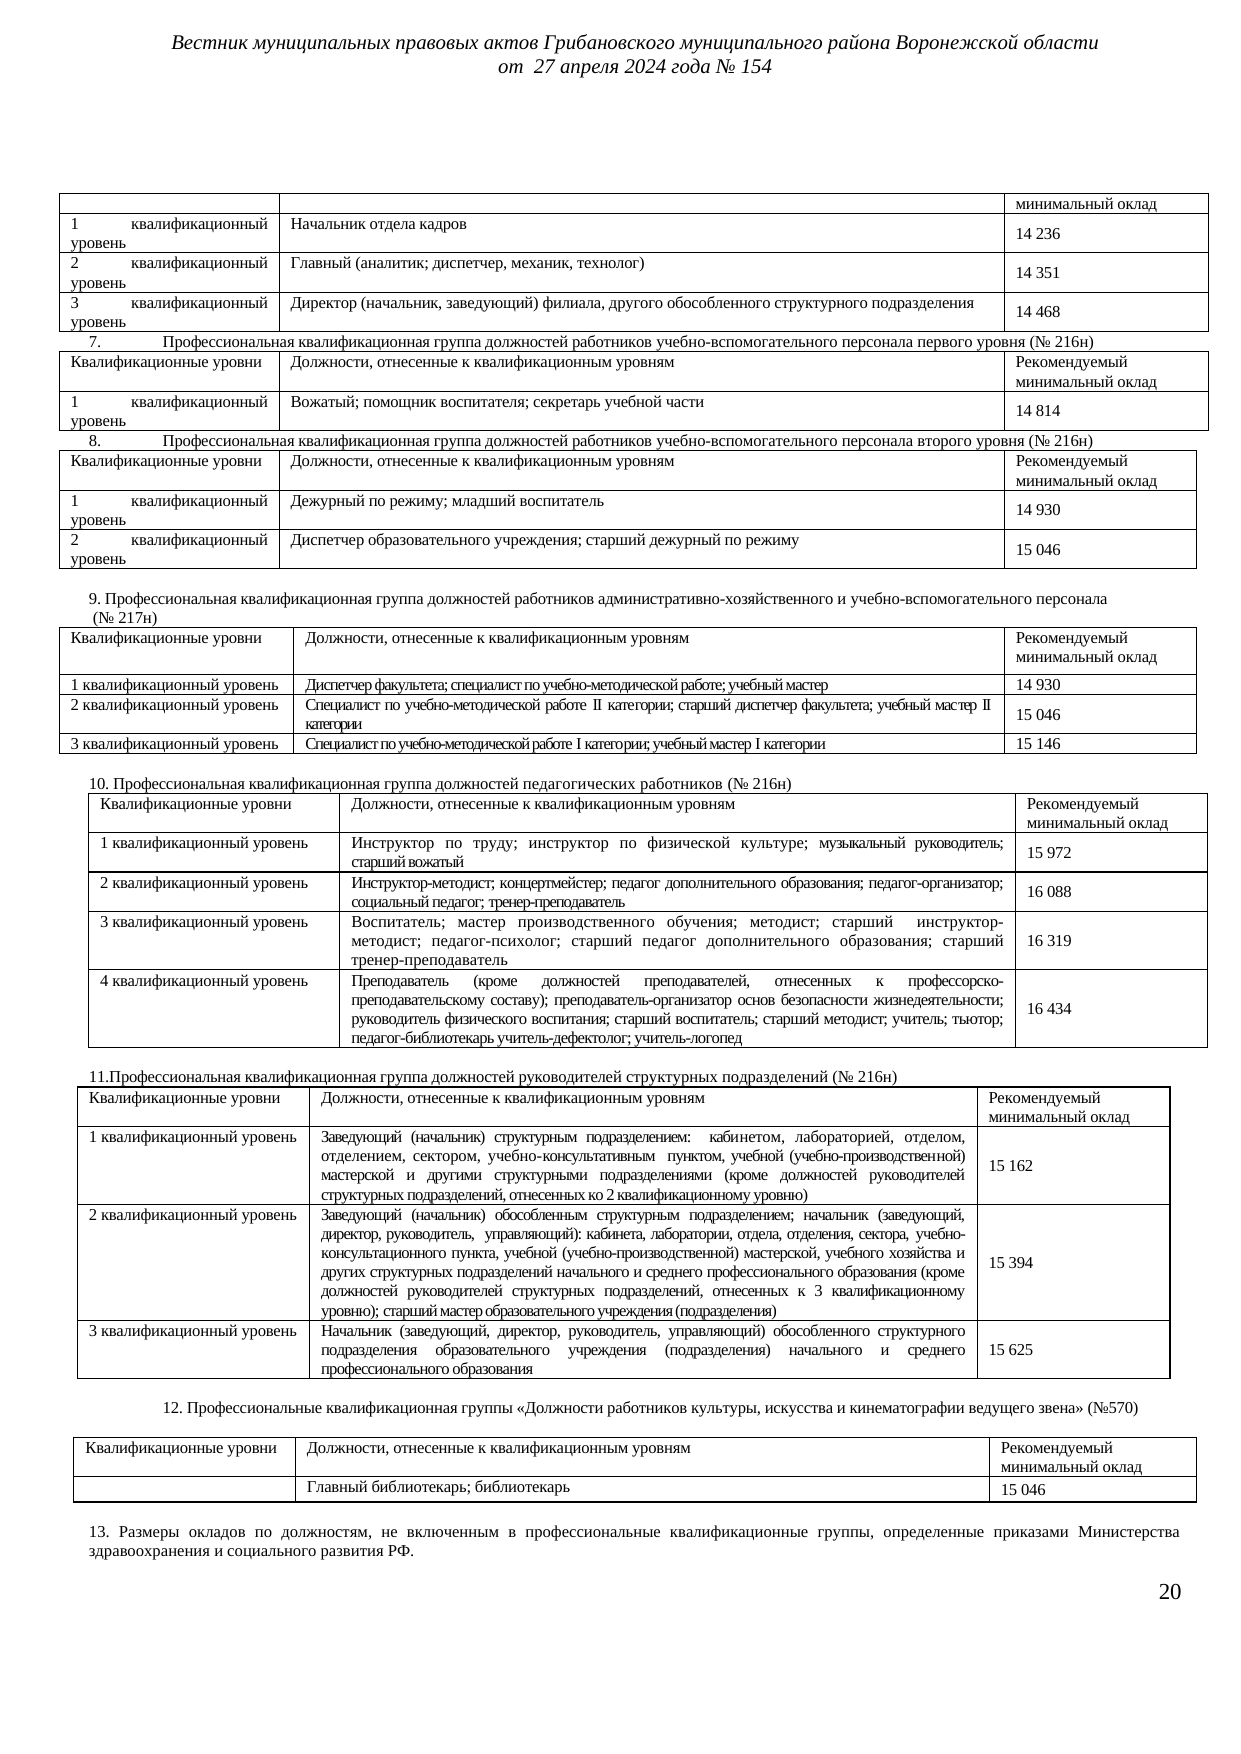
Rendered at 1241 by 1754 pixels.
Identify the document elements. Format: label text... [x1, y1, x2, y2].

table_cell Инструктор-методист; концертмейстер; педагог дополнительного образования; педагог-организатор; социальный педагог; тренер-преподаватель [340, 873, 1015, 911]
table_cell 3 квалификационный уровень [78, 1321, 309, 1378]
table_cell 1 квалификационный уровень [60, 675, 293, 694]
table_cell 2 квалификационный уровень [89, 873, 339, 911]
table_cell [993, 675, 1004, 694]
table_cell 15 046 [990, 1477, 1196, 1501]
table_cell 4 квалификационный уровень [89, 970, 339, 1047]
table_header Рекомендуемый минимальный оклад [1005, 628, 1196, 673]
table_cell Главный (аналитик; диспетчер, механик, технолог) [280, 253, 1004, 292]
table_header Квалификационные уровни [60, 352, 279, 391]
table_cell 16 088 [1016, 873, 1207, 911]
table_cell Инструктор по труду; инструктор по физической культуре; музыкальный руководитель; старший вожатый [340, 833, 1015, 871]
text 10. Профессиональная квалификационная группа должностей педагогических работников (№ 216н) [89, 773, 1181, 793]
table_cell 15 394 [978, 1205, 1169, 1319]
table_header Должности, отнесенные к квалификационным уровням [280, 352, 1004, 391]
table_cell 1 квалификационный уровень [60, 392, 279, 430]
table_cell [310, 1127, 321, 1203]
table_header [60, 194, 279, 213]
table_cell 16 434 [1016, 970, 1207, 1047]
table_cell 1 квалификационный уровень [60, 491, 279, 529]
table_cell 15 046 [1005, 695, 1196, 733]
table_cell Преподаватель (кроме должностей преподавателей, отнесенных к профессорско-преподавательскому составу); преподаватель-организатор основ безопасности жизнедеятельности; руководитель физического воспитания; старший воспитатель; старший методист; учитель; тьютор; педагог-библиотекарь учитель-дефектолог; учитель-логопед [340, 970, 1015, 1047]
table_header Квалификационные уровни [74, 1438, 295, 1476]
table_cell 15 046 [1005, 530, 1196, 568]
table_cell 3 квалификационный уровень [60, 734, 293, 753]
table_cell Специалист по учебно-методической работе II категории; старший диспетчер факультета; учебный мастер II категории [294, 695, 1004, 733]
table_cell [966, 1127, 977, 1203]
table_cell 1 квалификационный уровень [89, 833, 339, 871]
table_header Квалификационные уровни [60, 451, 279, 489]
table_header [1005, 194, 1208, 213]
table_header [280, 194, 1004, 213]
table_cell 14 351 [1005, 253, 1208, 292]
text 12. Профессиональные квалификационная группы «Должности работников культуры, искусства и кинематографии ведущего звена» (№570) [89, 1398, 1181, 1417]
table_cell 15 162 [978, 1127, 1169, 1203]
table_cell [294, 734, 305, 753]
table_header Должности, отнесенные к квалификационным уровням [280, 451, 1004, 489]
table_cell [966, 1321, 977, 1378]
table_cell 1 квалификационный уровень [60, 214, 279, 252]
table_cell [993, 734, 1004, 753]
table_header Рекомендуемый минимальный оклад [978, 1088, 1169, 1126]
table_cell 14 468 [1005, 293, 1208, 331]
table_cell 15 625 [978, 1321, 1169, 1378]
table_cell Заведующий (начальник) обособленным структурным подразделением; начальник (заведующий, директор, руководитель, управляющий): кабинета, лаборатории, отдела, отделения, сектора, учебно-консультационного пункта, учебной (учебно-производственной) мастерской, учебного хозяйства и других структурных подразделений начального и среднего профессионального образования (кроме должностей руководителей структурных подразделений, отнесенных к 3 квалификационному уровню); старший мастер образовательного учреждения (подразделения) [310, 1205, 977, 1319]
table_cell 14 930 [1005, 491, 1196, 529]
table_cell 3 квалификационный уровень [60, 293, 279, 331]
table_cell Вожатый; помощник воспитателя; секретарь учебной части [280, 392, 1004, 430]
table_header Рекомендуемый минимальный оклад [1016, 794, 1207, 832]
table_header Рекомендуемый минимальный оклад [1005, 352, 1208, 391]
table_header Должности, отнесенные к квалификационным уровням [310, 1088, 977, 1126]
table_cell [74, 1477, 295, 1501]
table_cell Дежурный по режиму; младший воспитатель [280, 491, 1004, 529]
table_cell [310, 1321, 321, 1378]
table_header Должности, отнесенные к квалификационным уровням [296, 1438, 989, 1476]
table_header Рекомендуемый минимальный оклад [1005, 451, 1196, 489]
table_header Рекомендуемый минимальный оклад [990, 1438, 1196, 1476]
table_cell Воспитатель; мастер производственного обучения; методист; старший инструктор-методист; педагог-психолог; старший педагог дополнительного образования; старший тренер-преподаватель [340, 912, 1015, 969]
table_cell Директор (начальник, заведующий) филиала, другого обособленного структурного подразделения [280, 293, 1004, 331]
table_cell 3 квалификационный уровень [89, 912, 339, 969]
table_cell Главный библиотекарь; библиотекарь [296, 1477, 989, 1501]
text (№ 217н) [89, 608, 1181, 627]
table_cell 2 квалификационный уровень [60, 530, 279, 568]
table_header Должности, отнесенные к квалификационным уровням [340, 794, 1015, 832]
text 9. Профессиональная квалификационная группа должностей работников административно-хозяйственного и учебно-вспомогательного персонала [89, 588, 1181, 608]
list Профессиональная квалификационная группа должностей работников учебно-вспомогательного персонала второго уровня (№ 216н) [89, 431, 1181, 450]
table_cell Диспетчер образовательного учреждения; старший дежурный по режиму [280, 530, 1004, 568]
table_cell 2 квалификационный уровень [78, 1205, 309, 1319]
table_header Квалификационные уровни [89, 794, 339, 832]
table_cell 16 319 [1016, 912, 1207, 969]
table_header Квалификационные уровни [60, 628, 293, 673]
text 13. Размеры окладов по должностям, не включенным в профессиональные квалификационные группы, определенные приказами Министерства здравоохранения и социального развития РФ. [89, 1522, 1181, 1560]
table_cell 15 146 [1005, 734, 1196, 753]
table_cell 1 квалификационный уровень [78, 1127, 309, 1203]
table_header Квалификационные уровни [78, 1088, 309, 1126]
table_header Должности, отнесенные к квалификационным уровням [294, 628, 1004, 673]
list Профессиональная квалификационная группа должностей работников учебно-вспомогательного персонала первого уровня (№ 216н) [89, 332, 1181, 351]
table_cell Начальник отдела кадров [280, 214, 1004, 252]
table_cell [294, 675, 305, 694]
table_cell 14 814 [1005, 392, 1208, 430]
table_cell 15 972 [1016, 833, 1207, 871]
table_cell 2 квалификационный уровень [60, 695, 293, 733]
table_cell 14 236 [1005, 214, 1208, 252]
text 11.Профессиональная квалификационная группа должностей руководителей структурных подразделений (№ 216н) [89, 1067, 1181, 1086]
table_cell 2 квалификационный уровень [60, 253, 279, 292]
